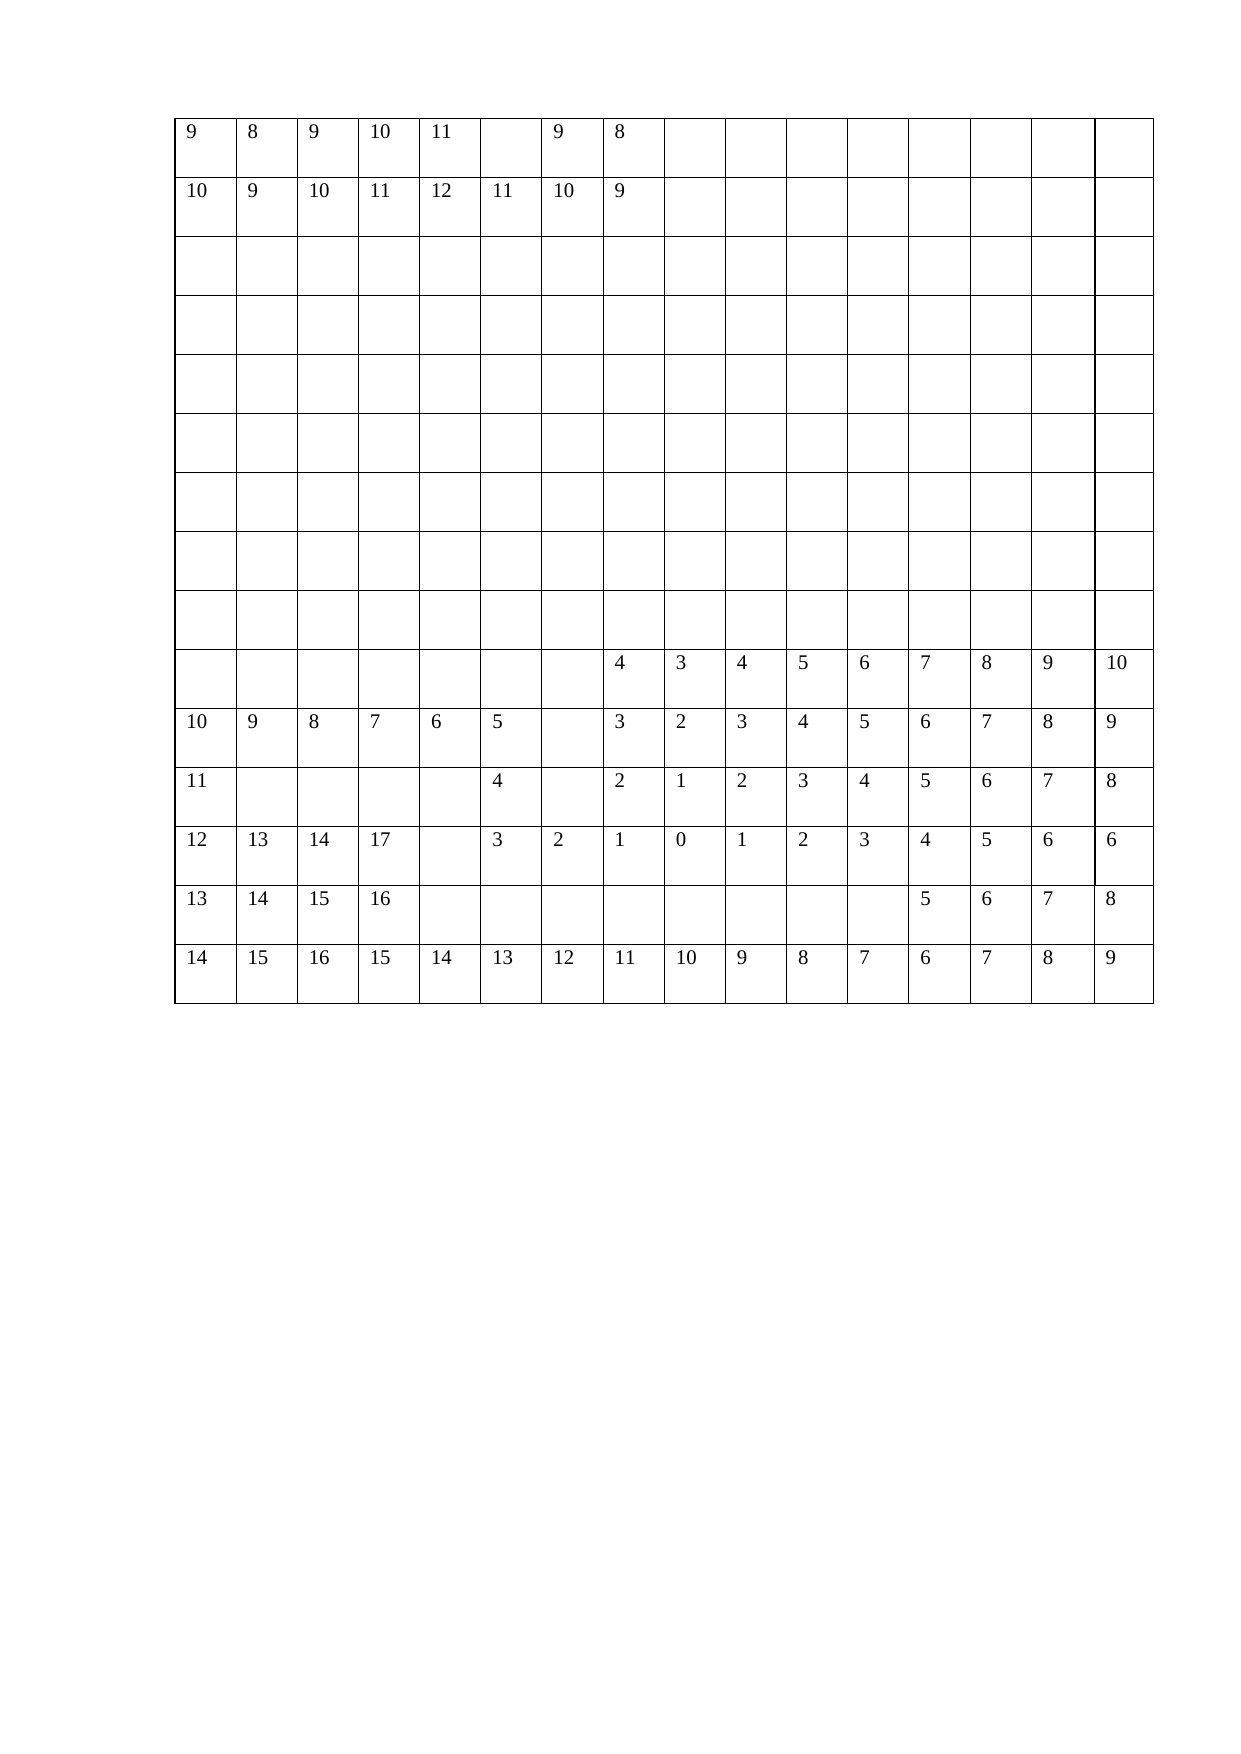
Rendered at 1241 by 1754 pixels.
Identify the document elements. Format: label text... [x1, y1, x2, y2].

table_cell 15 [237, 945, 297, 1002]
table_cell [848, 473, 908, 531]
table_cell [298, 532, 358, 590]
table_cell [665, 119, 725, 177]
table_cell 14 [237, 886, 297, 943]
table_cell [726, 178, 786, 236]
table_cell [848, 886, 908, 943]
table_cell 6 [848, 650, 908, 708]
table_cell [665, 532, 725, 590]
table_cell 7 [909, 650, 970, 708]
table_cell [237, 355, 297, 413]
table_cell 13 [481, 945, 541, 1002]
table_cell 8 [1096, 768, 1153, 826]
table_cell 9 [604, 178, 664, 236]
table_cell 15 [298, 886, 358, 943]
table_cell [237, 473, 297, 531]
table_cell [665, 296, 725, 354]
table_cell [1096, 355, 1153, 413]
table_cell 13 [176, 886, 236, 943]
table_cell [604, 532, 664, 590]
table_cell 14 [420, 945, 480, 1002]
table_cell 13 [237, 827, 297, 884]
table_cell 12 [176, 827, 236, 884]
table_cell 3 [604, 709, 664, 767]
table_cell [542, 414, 603, 472]
table_cell [787, 886, 847, 943]
table_cell [1032, 591, 1094, 649]
table_cell [359, 532, 419, 590]
table_cell [909, 591, 970, 649]
table_cell [1096, 591, 1153, 649]
table_cell 9 [726, 945, 786, 1002]
table_cell [176, 414, 236, 472]
table_cell [848, 414, 908, 472]
table_cell [909, 237, 970, 295]
table_cell 4 [481, 768, 541, 826]
table_cell [176, 296, 236, 354]
table_cell 9 [1095, 945, 1153, 1002]
table_cell [542, 355, 603, 413]
table_cell 3 [665, 650, 725, 708]
table_cell [1032, 237, 1094, 295]
table_cell 11 [359, 178, 419, 236]
table_cell [909, 119, 970, 177]
table_cell [481, 237, 541, 295]
table_cell [604, 886, 664, 943]
table_cell [665, 414, 725, 472]
table_cell [420, 768, 480, 826]
table_cell 8 [1032, 945, 1094, 1002]
table_cell [481, 886, 541, 943]
table_cell [298, 237, 358, 295]
table_cell [542, 473, 603, 531]
table_cell 7 [1032, 886, 1094, 943]
table_cell 10 [176, 178, 236, 236]
table_cell 15 [359, 945, 419, 1002]
table_cell [359, 355, 419, 413]
table_cell 4 [909, 827, 970, 884]
table_cell 5 [848, 709, 908, 767]
table_cell [1032, 414, 1094, 472]
table_cell 10 [298, 178, 358, 236]
table_cell [298, 473, 358, 531]
table_cell 10 [359, 119, 419, 177]
table_cell 3 [726, 709, 786, 767]
table_cell 0 [665, 827, 725, 884]
table_cell [726, 473, 786, 531]
table_cell [665, 591, 725, 649]
table_cell 6 [909, 709, 970, 767]
table_cell [726, 237, 786, 295]
table_cell 7 [971, 945, 1031, 1002]
table_cell [604, 414, 664, 472]
table_cell [726, 532, 786, 590]
table_cell [359, 414, 419, 472]
table_cell 10 [542, 178, 603, 236]
table_cell 5 [787, 650, 847, 708]
table_cell 8 [237, 119, 297, 177]
table_cell [604, 237, 664, 295]
table_cell [787, 414, 847, 472]
table_cell [909, 473, 970, 531]
table_cell [665, 237, 725, 295]
table_cell 17 [359, 827, 419, 884]
table_cell [909, 355, 970, 413]
table_cell [1096, 178, 1153, 236]
table_cell [176, 650, 236, 708]
table_cell 1 [665, 768, 725, 826]
table_cell 6 [971, 886, 1031, 943]
table_cell [848, 119, 908, 177]
table_cell 2 [665, 709, 725, 767]
table_cell [420, 237, 480, 295]
table_cell [420, 532, 480, 590]
table_cell [971, 414, 1031, 472]
table_cell [237, 237, 297, 295]
table_cell 3 [787, 768, 847, 826]
table_cell [176, 591, 236, 649]
table_cell 9 [1096, 709, 1153, 767]
table_cell [542, 296, 603, 354]
table_cell 9 [298, 119, 358, 177]
table_cell [909, 414, 970, 472]
table_cell 16 [298, 945, 358, 1002]
table_cell [359, 296, 419, 354]
table_cell [176, 473, 236, 531]
table_cell 8 [1032, 709, 1094, 767]
table_cell 4 [604, 650, 664, 708]
table_cell 8 [298, 709, 358, 767]
table_cell 9 [176, 119, 236, 177]
table_cell 4 [726, 650, 786, 708]
table_cell 11 [604, 945, 664, 1002]
table_cell 10 [665, 945, 725, 1002]
table_cell [298, 355, 358, 413]
table_cell 11 [176, 768, 236, 826]
table_cell 12 [542, 945, 603, 1002]
table_cell [359, 237, 419, 295]
table_cell 9 [1032, 650, 1094, 708]
table_cell [481, 414, 541, 472]
table_cell 5 [909, 768, 970, 826]
table_cell 10 [1096, 650, 1153, 708]
table_cell [542, 650, 603, 708]
table_cell 8 [604, 119, 664, 177]
table_cell [665, 355, 725, 413]
table_cell [726, 119, 786, 177]
table_cell [542, 591, 603, 649]
table_cell 5 [971, 827, 1031, 884]
table_cell [787, 532, 847, 590]
table_cell [237, 532, 297, 590]
table_cell 14 [298, 827, 358, 884]
table_cell [237, 414, 297, 472]
table_cell [481, 296, 541, 354]
table_cell 9 [237, 178, 297, 236]
table_cell [971, 237, 1031, 295]
table_cell [787, 119, 847, 177]
table_cell [971, 532, 1031, 590]
table_cell 11 [420, 119, 480, 177]
table_cell [481, 355, 541, 413]
table_cell 6 [909, 945, 970, 1002]
table_cell [726, 296, 786, 354]
table_cell [787, 296, 847, 354]
table_cell [1096, 119, 1153, 177]
table_cell 1 [604, 827, 664, 884]
table_cell [665, 178, 725, 236]
table_cell 2 [542, 827, 603, 884]
table_cell [909, 532, 970, 590]
table_cell [848, 178, 908, 236]
table_cell [298, 296, 358, 354]
table_cell [542, 237, 603, 295]
table_cell [848, 591, 908, 649]
table_cell 9 [237, 709, 297, 767]
table_cell 3 [848, 827, 908, 884]
table_cell [848, 296, 908, 354]
table_cell [726, 591, 786, 649]
table_cell [787, 237, 847, 295]
table_cell [542, 709, 603, 767]
table_cell 6 [1096, 827, 1153, 884]
table_cell 7 [359, 709, 419, 767]
table_cell [726, 355, 786, 413]
table_cell [237, 650, 297, 708]
table_cell [359, 650, 419, 708]
table_cell [909, 296, 970, 354]
table_cell 10 [176, 709, 236, 767]
table_cell [420, 296, 480, 354]
table_cell [542, 768, 603, 826]
table_cell [909, 178, 970, 236]
table_cell [848, 237, 908, 295]
table_cell [1032, 532, 1094, 590]
table_cell [542, 886, 603, 943]
table_cell [787, 355, 847, 413]
table_cell [1032, 119, 1094, 177]
table_cell [298, 650, 358, 708]
table_cell [481, 532, 541, 590]
table_cell [971, 296, 1031, 354]
table_cell 12 [420, 178, 480, 236]
table_cell 2 [787, 827, 847, 884]
table_cell [420, 355, 480, 413]
table_cell [542, 532, 603, 590]
table_cell [359, 591, 419, 649]
table_cell [1096, 473, 1153, 531]
table_cell 6 [971, 768, 1031, 826]
table_cell 1 [726, 827, 786, 884]
table_cell [726, 886, 786, 943]
table_cell [237, 768, 297, 826]
table_cell [787, 178, 847, 236]
table_cell [1096, 296, 1153, 354]
table_cell 8 [971, 650, 1031, 708]
table_cell 6 [1032, 827, 1094, 884]
table_cell [420, 650, 480, 708]
table_cell [176, 355, 236, 413]
table_cell [420, 827, 480, 884]
table_cell [971, 355, 1031, 413]
table_cell 7 [1032, 768, 1094, 826]
table_cell [665, 886, 725, 943]
table_cell [176, 237, 236, 295]
table_cell [604, 296, 664, 354]
table_cell [1032, 296, 1094, 354]
table_cell [237, 591, 297, 649]
table_cell 14 [176, 945, 236, 1002]
table_cell 11 [481, 178, 541, 236]
table_cell [298, 768, 358, 826]
table_cell [1032, 473, 1094, 531]
table_cell [298, 414, 358, 472]
table_cell [420, 473, 480, 531]
table_cell [665, 473, 725, 531]
table_cell [971, 178, 1031, 236]
table_cell [971, 119, 1031, 177]
table_cell [481, 119, 541, 177]
table_cell [971, 473, 1031, 531]
table_cell [1096, 414, 1153, 472]
table_cell [1032, 178, 1094, 236]
table_cell [237, 296, 297, 354]
table_cell 6 [420, 709, 480, 767]
table_cell 8 [787, 945, 847, 1002]
table_cell [848, 532, 908, 590]
table_cell [604, 591, 664, 649]
table_cell [604, 355, 664, 413]
table_cell 3 [481, 827, 541, 884]
table_cell [1096, 237, 1153, 295]
table_cell [420, 886, 480, 943]
table_cell [359, 473, 419, 531]
table_cell [420, 414, 480, 472]
table_cell 7 [971, 709, 1031, 767]
table_cell [604, 473, 664, 531]
table_cell 7 [848, 945, 908, 1002]
table_cell 4 [848, 768, 908, 826]
table_cell 2 [726, 768, 786, 826]
table_cell [481, 473, 541, 531]
table_cell 5 [481, 709, 541, 767]
table_cell 5 [909, 886, 970, 943]
table_cell [787, 591, 847, 649]
table_cell [787, 473, 847, 531]
table_cell 9 [542, 119, 603, 177]
table_cell [359, 768, 419, 826]
table_cell 8 [1095, 886, 1153, 943]
table_cell [420, 591, 480, 649]
table_cell 16 [359, 886, 419, 943]
table_cell [298, 591, 358, 649]
table_cell [726, 414, 786, 472]
table_cell [1096, 532, 1153, 590]
table_cell 4 [787, 709, 847, 767]
table_cell [1032, 355, 1094, 413]
table_cell [176, 532, 236, 590]
table_cell [481, 650, 541, 708]
table_cell [481, 591, 541, 649]
table_cell [971, 591, 1031, 649]
table_cell [848, 355, 908, 413]
table_cell 2 [604, 768, 664, 826]
